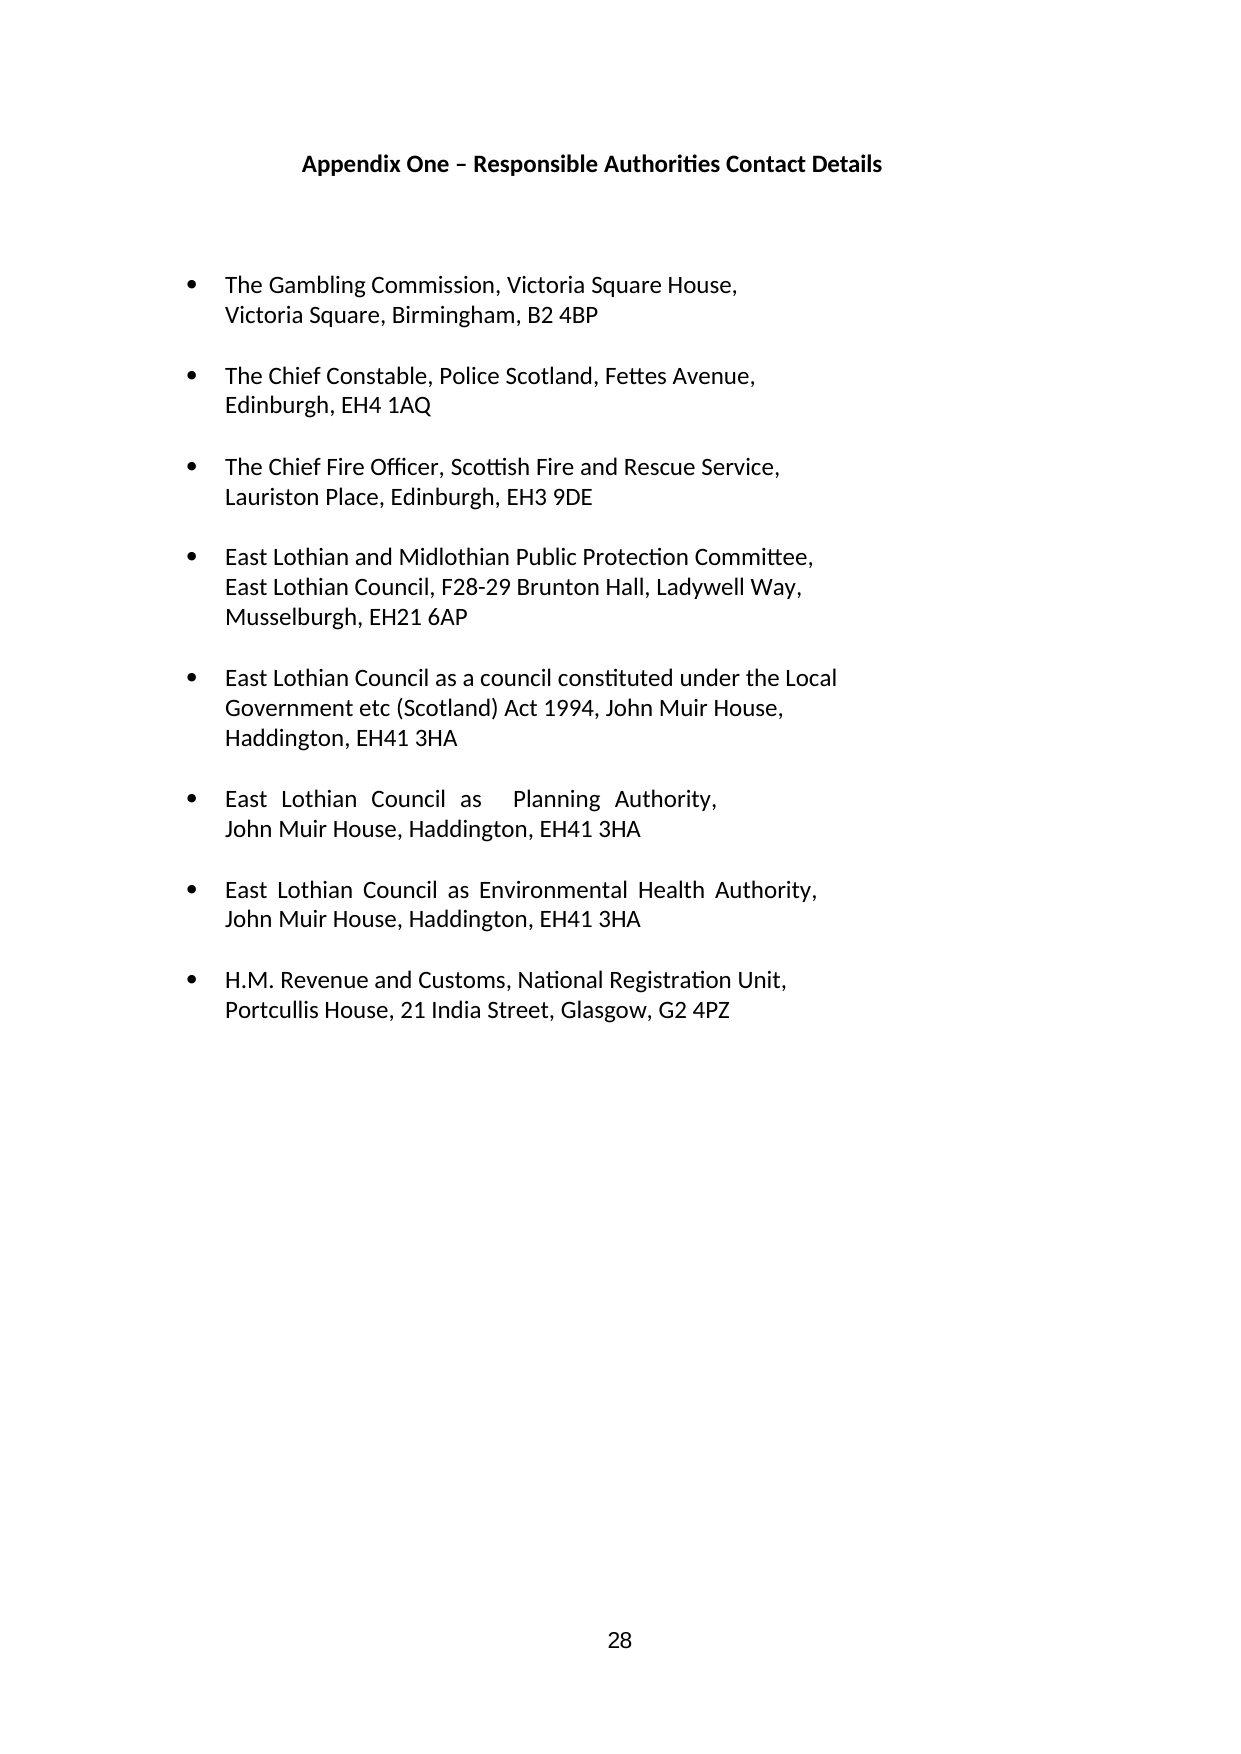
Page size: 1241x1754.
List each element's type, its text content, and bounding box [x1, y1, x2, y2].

list The Chief Constable, Police Scotland, Fettes Avenue, Edinburgh, EH4 1AQ [187, 360, 757, 420]
list East Lothian Council as Planning Authority, John Muir House, Haddington, EH41 3HA [187, 783, 722, 843]
list East Lothian Council as a council constituted under the Local Government etc (Scotland) Act 1994, John Muir House, Haddington, EH41 3HA [187, 662, 838, 752]
list H.M. Revenue and Customs, National Registration Unit, Portcullis House, 21 India Street, Glasgow, G2 4PZ [187, 965, 788, 1025]
list The Chief Fire Officer, Scottish Fire and Rescue Service, Lauriston Place, Edinburgh, EH3 9DE [187, 451, 783, 511]
list East Lothian Council as Environmental Health Authority, John Muir House, Haddington, EH41 3HA [187, 874, 839, 934]
list The Gambling Commission, Victoria Square House, Victoria Square, Birmingham, B2 4BP [187, 270, 738, 330]
subtitle Appendix One – Responsible Authorities Contact Details [302, 148, 1203, 178]
list East Lothian and Midlothian Public Protection Committee, East Lothian Council, F28-29 Brunton Hall, Ladywell Way, Musselburgh, EH21 6AP [187, 542, 815, 632]
